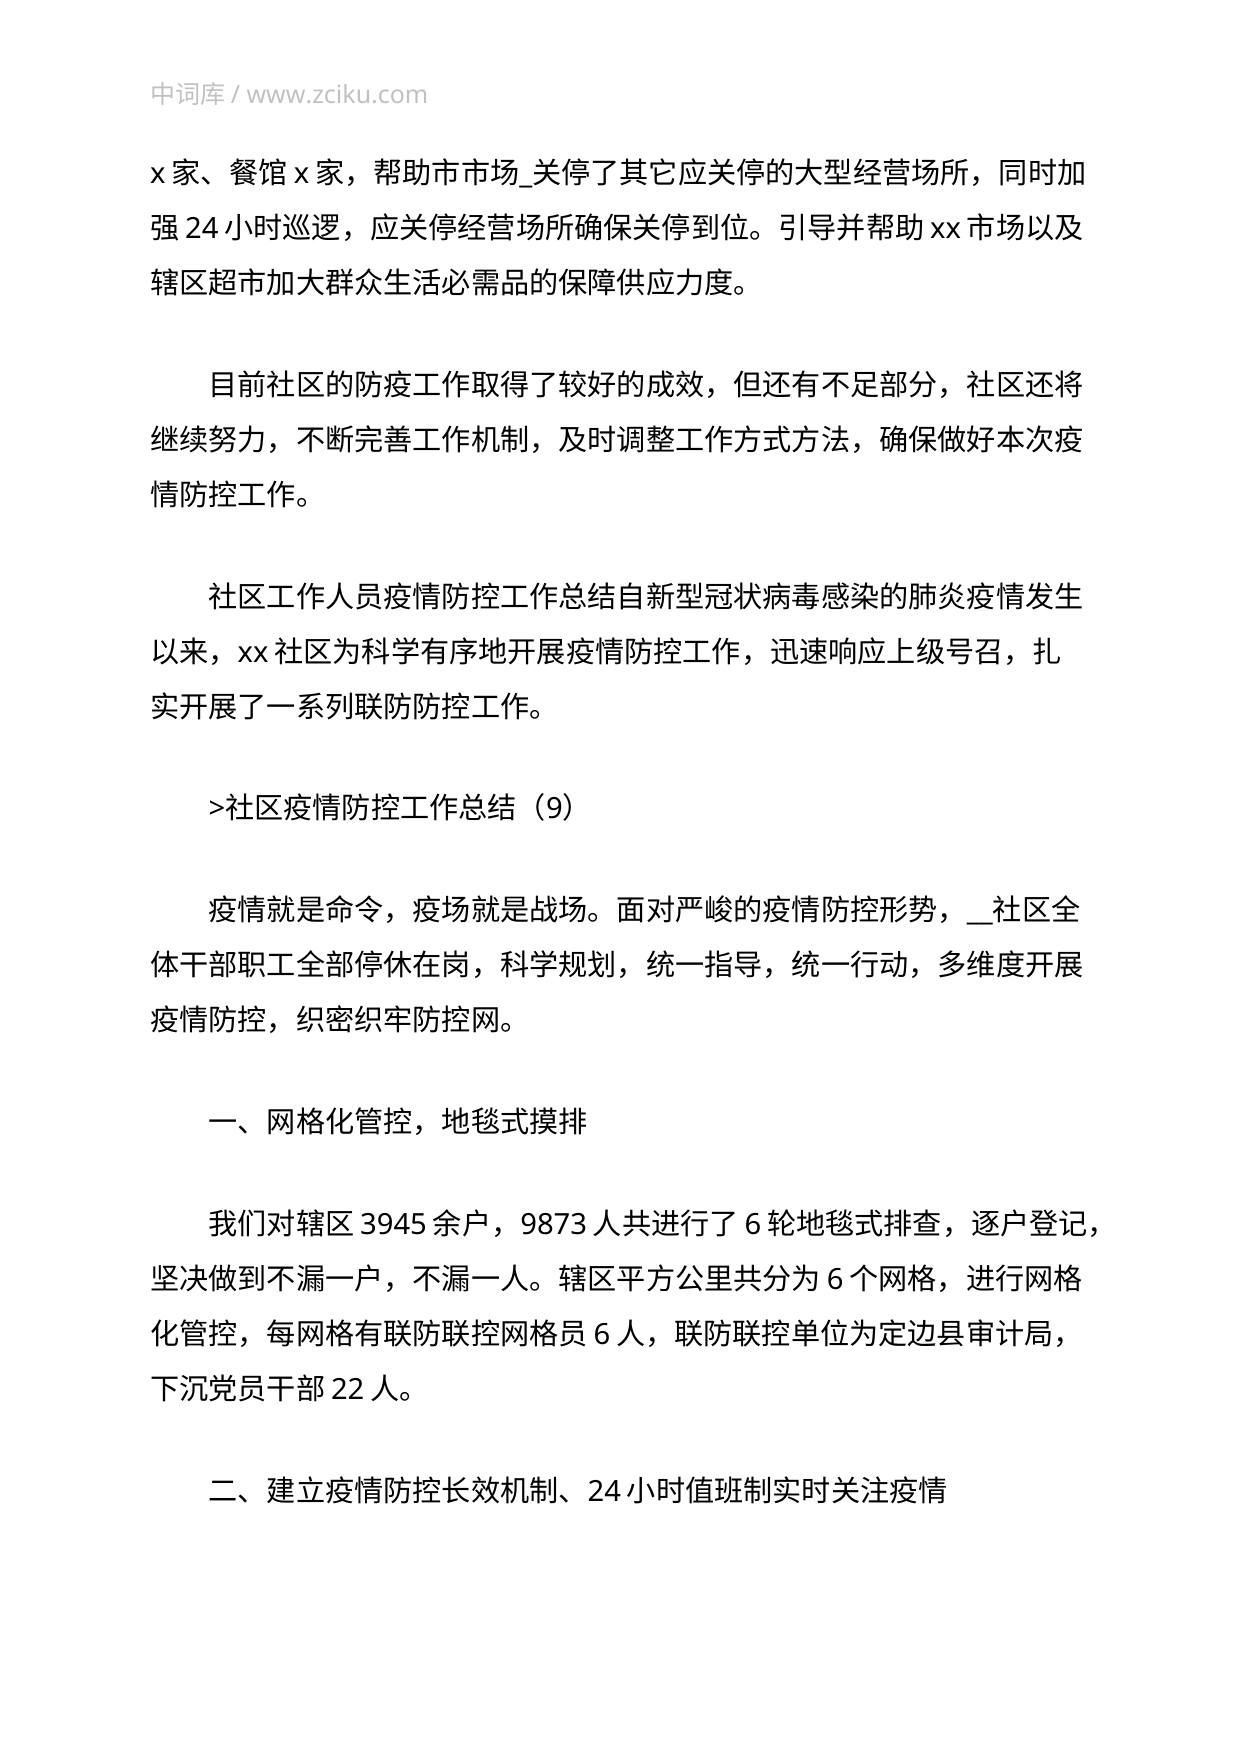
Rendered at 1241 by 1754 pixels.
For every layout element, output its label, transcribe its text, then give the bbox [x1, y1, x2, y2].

text 一、网格化管控，地毯式摸排 [150, 1099, 1090, 1141]
text 目前社区的防疫工作取得了较好的成效，但还有不足部分，社区还将继续努力，不断完善工作机制，及时调整工作方式方法，确保做好本次疫情防控工作。 [150, 362, 1090, 514]
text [150, 150, 1090, 302]
text 社区工作人员疫情防控工作总结自新型冠状病毒感染的肺炎疫情发生以来，xx社区为科学有序地开展疫情防控工作，迅速响应上级号召，扎实开展了一系列联防防控工作。 [150, 573, 1090, 726]
text 我们对辖区3945余户，9873人共进行了6轮地毯式排查，逐户登记，坚决做到不漏一户，不漏一人。辖区平方公里共分为6个网格，进行网格化管控，每网格有联防联控网格员6人，联防联控单位为定边县审计局，下沉党员干部22人。 [150, 1200, 1090, 1408]
text 二、建立疫情防控长效机制、24小时值班制实时关注疫情 [150, 1467, 1090, 1510]
text >社区疫情防控工作总结（9） [150, 785, 1090, 827]
text 疫情就是命令，疫场就是战场。面对严峻的疫情防控形势，__社区全体干部职工全部停休在岗，科学规划，统一指导，统一行动，多维度开展疫情防控，织密织牢防控网。 [150, 887, 1090, 1039]
